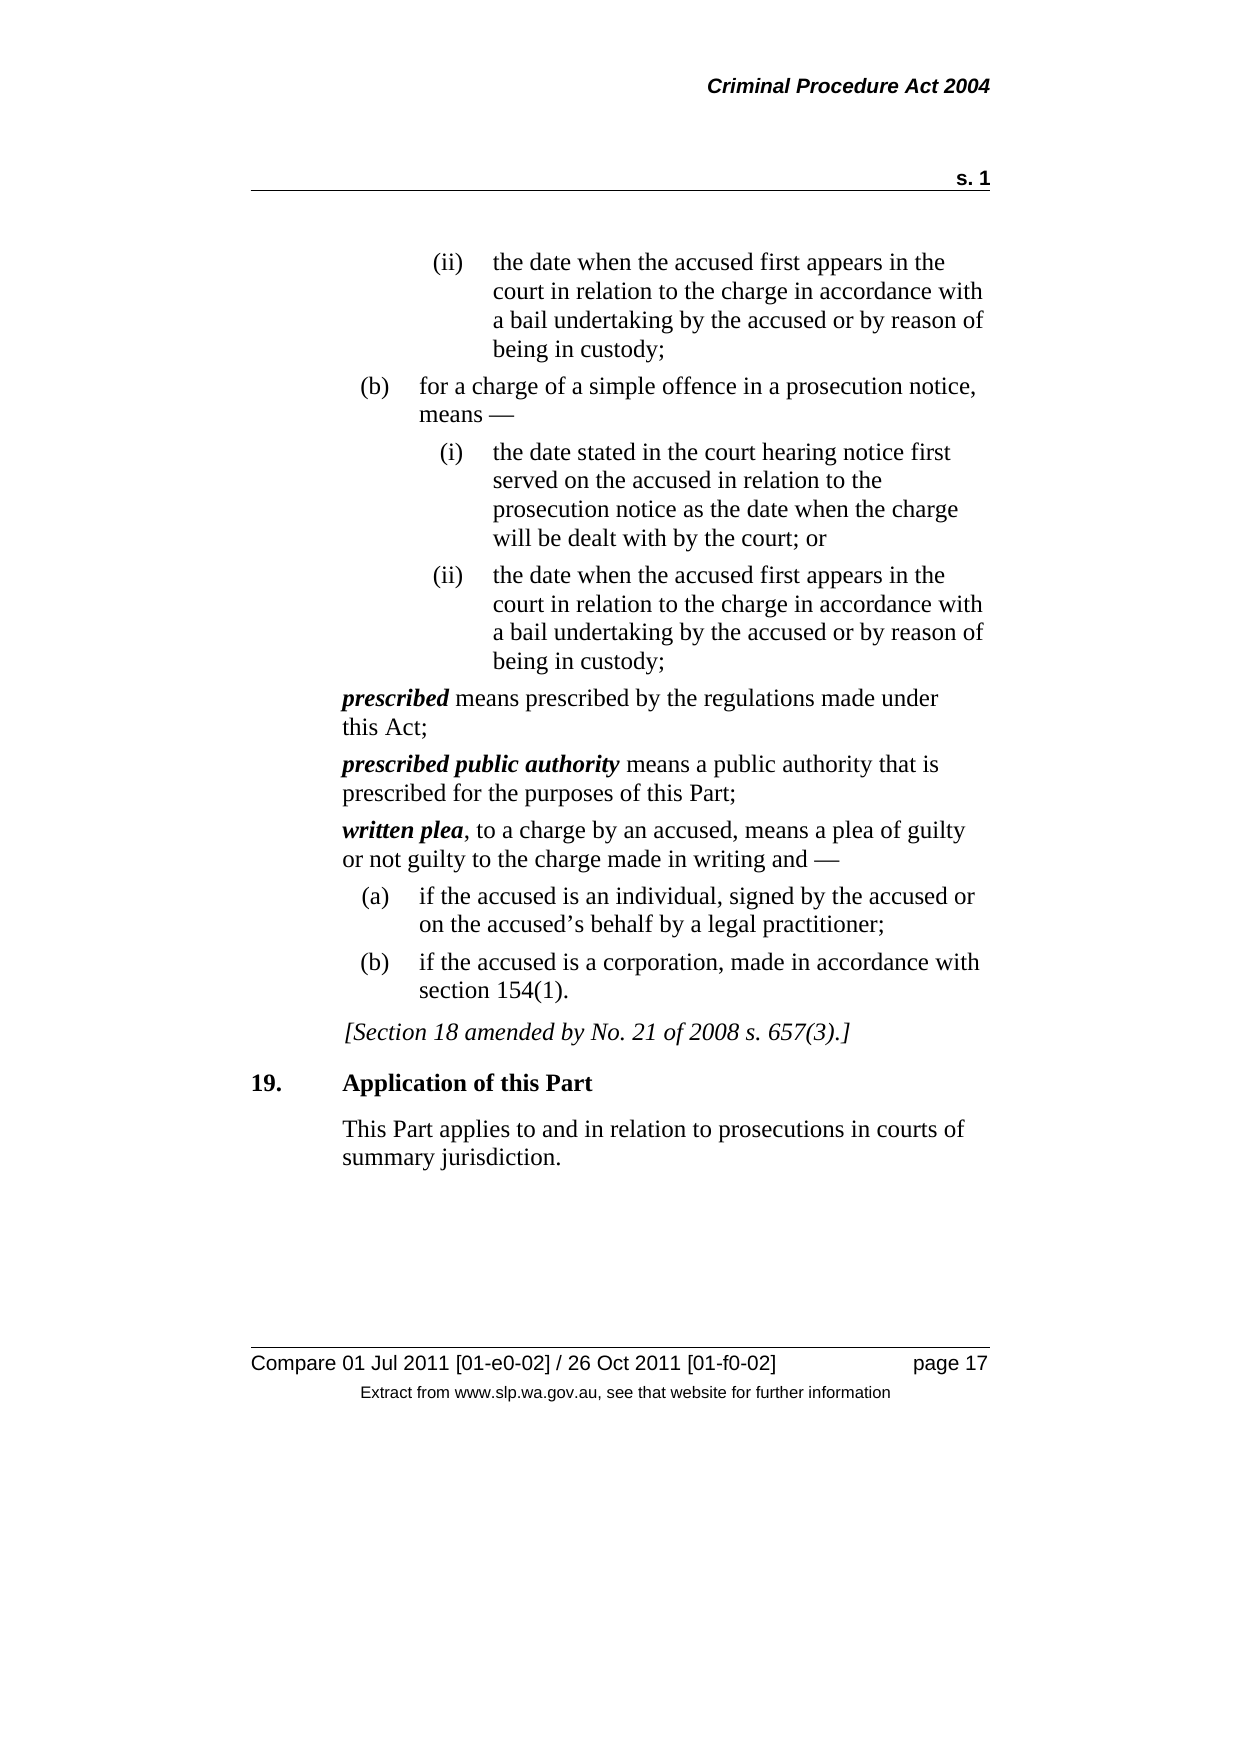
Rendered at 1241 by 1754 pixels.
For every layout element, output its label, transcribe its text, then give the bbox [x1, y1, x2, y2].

text prescribed public authority means a public authority that is prescribed for the purposes of this Part; [251, 749, 990, 807]
text (ii) the date when the accused first appears in the court in relation to the charge in accordance with a bail undertaking by the accused or by reason of being in custody; [251, 560, 990, 675]
text (b) if the accused is a corporation, made in accordance with section 154(1). [251, 947, 990, 1004]
text This Part applies to and in relation to prosecutions in courts of summary jurisdiction. [251, 1114, 990, 1171]
text [Section 18 amended by No. 21 of 2008 s. 657(3).] [251, 1017, 990, 1045]
text (i) the date stated in the court hearing notice first served on the accused in relation to the prosecution notice as the date when the charge will be dealt with by the court; or [251, 437, 990, 552]
subtitle 19. Application of this Part [251, 1068, 990, 1097]
text prescribed means prescribed by the regulations made under this Act; [251, 683, 990, 741]
text (b) for a charge of a simple offence in a prosecution notice, means — [251, 371, 990, 428]
text (a) if the accused is an individual, signed by the accused or on the accused’s behalf by a legal practitioner; [251, 881, 990, 938]
text written plea, to a charge by an accused, means a plea of guilty or not guilty to the charge made in writing and — [251, 815, 990, 872]
text (ii) the date when the accused first appears in the court in relation to the charge in accordance with a bail undertaking by the accused or by reason of being in custody; [251, 247, 990, 362]
